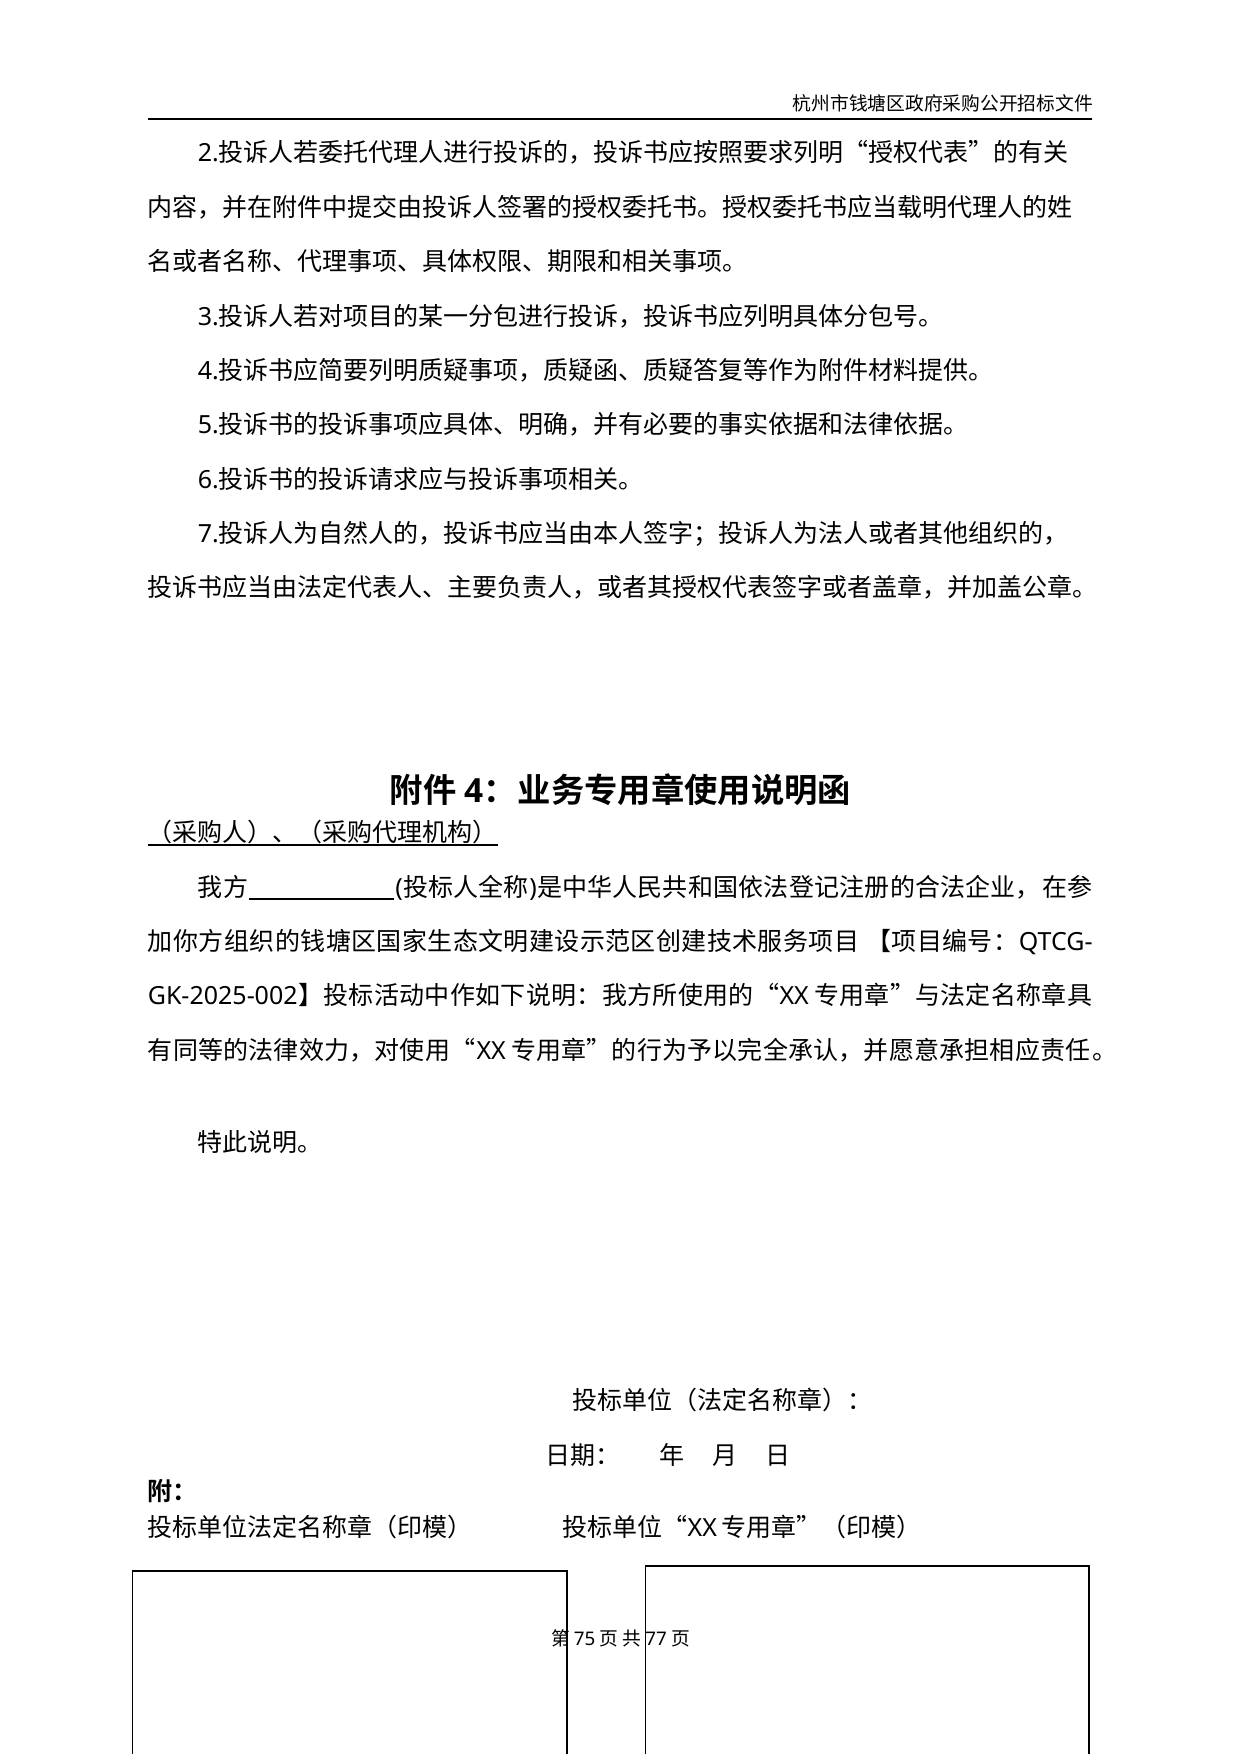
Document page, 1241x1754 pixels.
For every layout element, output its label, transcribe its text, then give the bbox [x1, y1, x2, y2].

text 我方 (投标人全称)是中华人民共和国依法登记注册的合法企业，在参加你方组织的钱塘区国家生态文明建设示范区创建技术服务项目 【项目编号：QTCG-GK-2025-002】投标活动中作如下说明：我方所使用的“XX专用章”与法定名称章具有同等的法律效力，对使用“XX专用章”的行为予以完全承认，并愿意承担相应责任。 [148, 867, 1092, 1110]
text 5.投诉书的投诉事项应具体、明确，并有必要的事实依据和法律依据。 [148, 405, 1092, 441]
text 投标单位法定名称章（印模） 投标单位“XX专用章”（印模） [148, 1508, 1092, 1544]
text 4.投诉书应简要列明质疑事项，质疑函、质疑答复等作为附件材料提供。 [148, 350, 1092, 387]
text 附： [148, 1471, 1092, 1508]
text 投标单位（法定名称章）： [148, 1381, 1042, 1417]
text （采购人）、（采购代理机构） [148, 813, 1092, 849]
text 附件4：业务专用章使用说明函 [148, 764, 1092, 813]
text 6.投诉书的投诉请求应与投诉事项相关。 [148, 459, 1092, 495]
text 日期： 年 月 日 [148, 1435, 942, 1471]
text 3.投诉人若对项目的某一分包进行投诉，投诉书应列明具体分包号。 [148, 296, 1092, 332]
text 7.投诉人为自然人的，投诉书应当由本人签字；投诉人为法人或者其他组织的，投诉书应当由法定代表人、主要负责人，或者其授权代表签字或者盖章，并加盖公章。 [148, 513, 1092, 604]
text 2.投诉人若委托代理人进行投诉的，投诉书应按照要求列明“授权代表”的有关内容，并在附件中提交由投诉人签署的授权委托书。授权委托书应当载明代理人的姓名或者名称、代理事项、具体权限、期限和相关事项。 [148, 133, 1092, 278]
text 特此说明。 [148, 1122, 1092, 1158]
